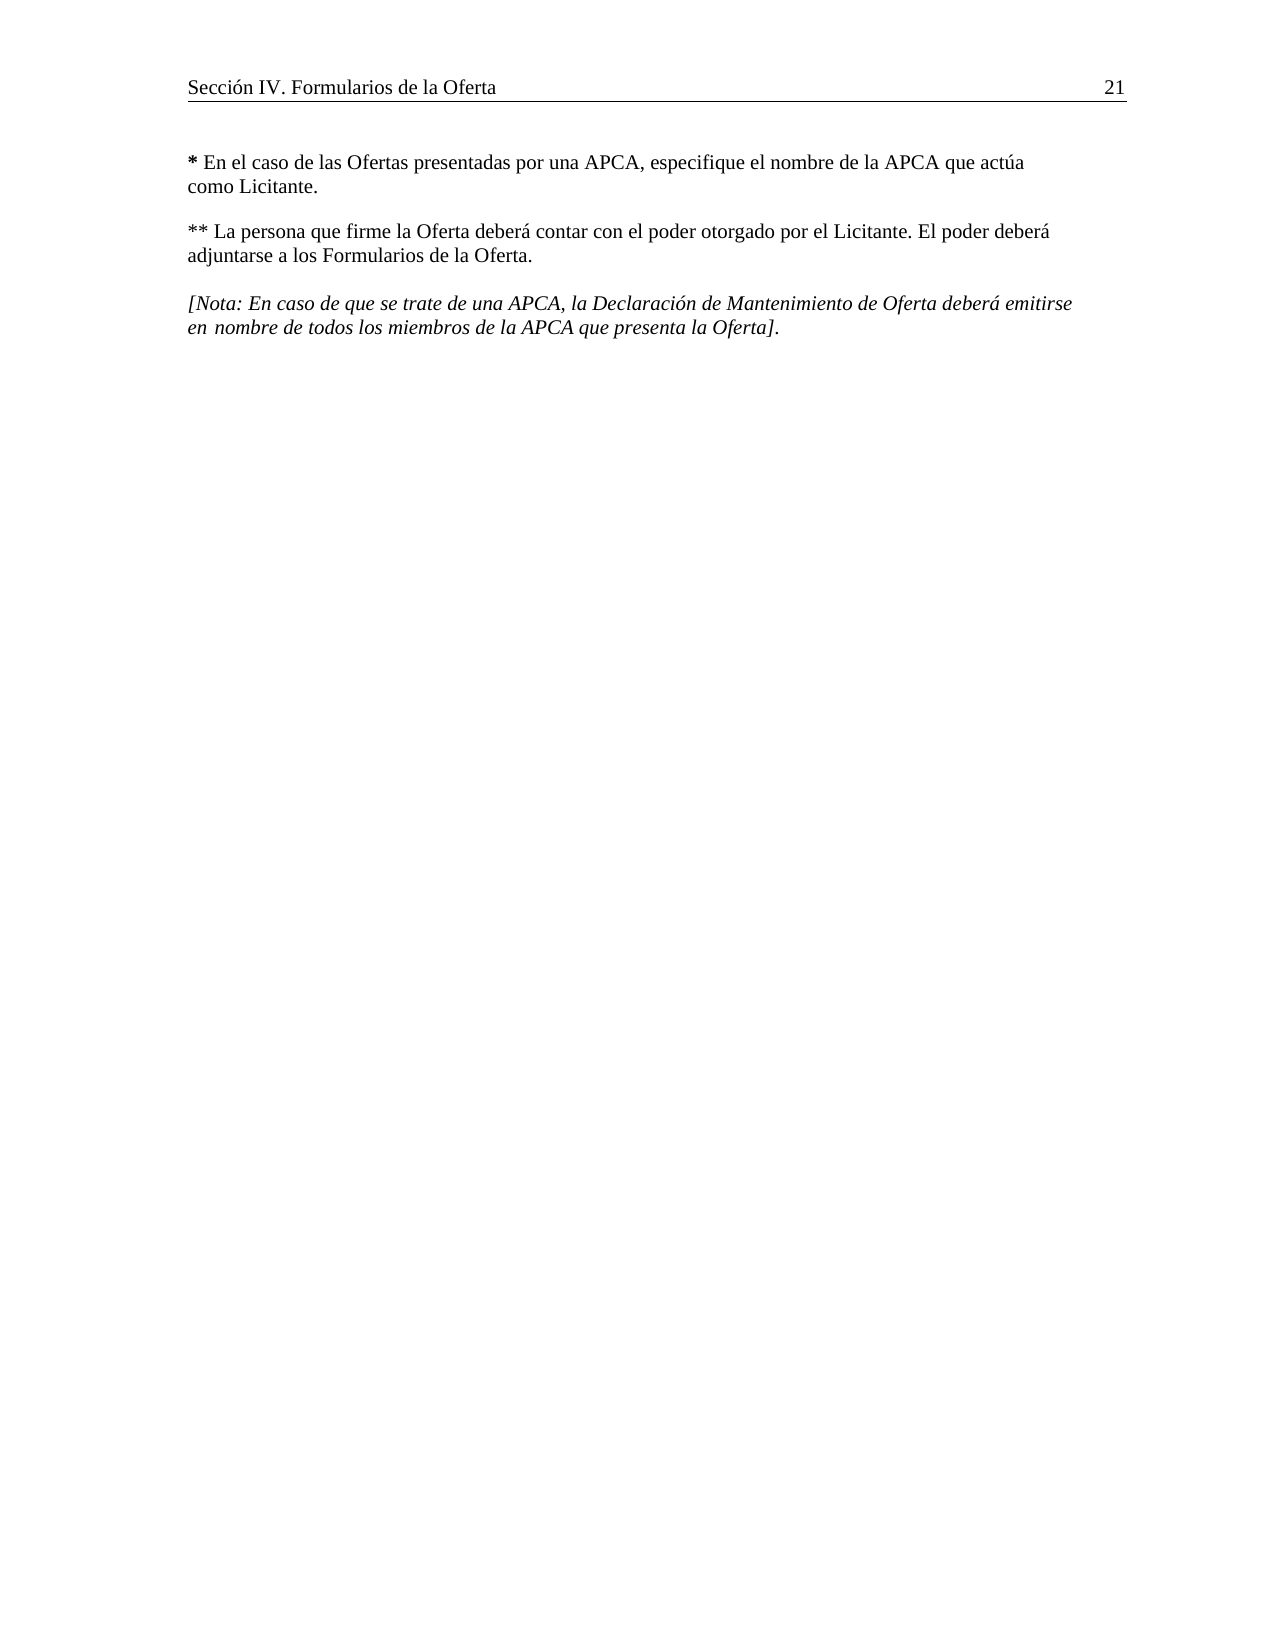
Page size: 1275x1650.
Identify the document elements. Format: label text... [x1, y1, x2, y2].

text ** La persona que firme la Oferta deberá contar con el poder otorgado por el Licitante. El poder deberá adjuntarse a los Formularios de la Oferta. [187, 219, 1125, 267]
text [Nota: En caso de que se trate de una APCA, la Declaración de Mantenimiento de Oferta deberá emitirse en nombre de todos los miembros de la APCA que presenta la Oferta]. [187, 291, 1125, 339]
text * En el caso de las Ofertas presentadas por una APCA, especifique el nombre de la APCA que actúa como Licitante. [187, 150, 1125, 198]
